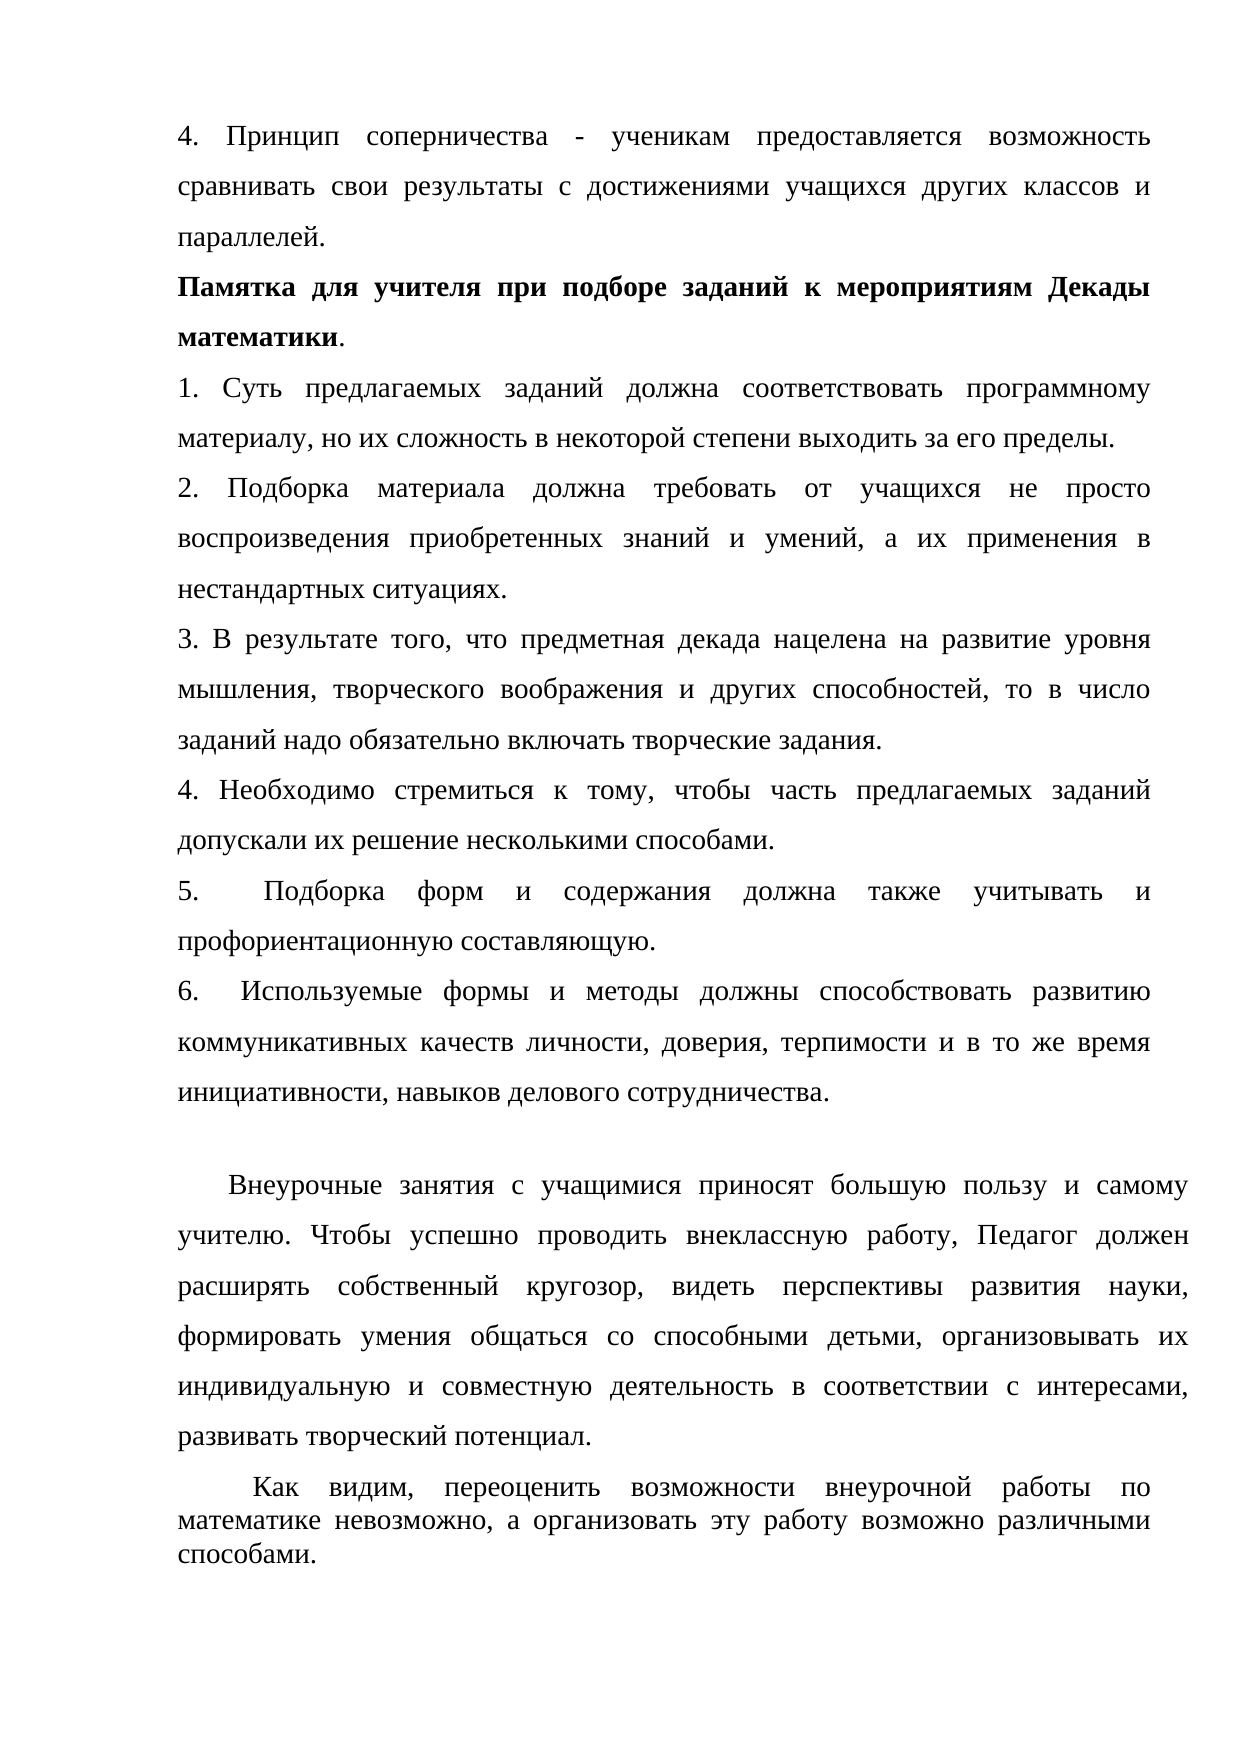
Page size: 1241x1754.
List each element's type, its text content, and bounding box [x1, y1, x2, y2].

text Внеурочные занятия с учащимися приносят большую пользу и самому учителю. Чтобы успешно проводить внеклассную работу, Педагог должен расширять собственный кругозор, видеть перспективы развития науки, формировать умения общаться со способными детьми, организовывать их индивидуальную и совместную деятельность в соответствии с интересами, развивать творческий потенциал. [177, 1167, 1189, 1452]
text 4. Необходимо стремиться к тому, чтобы часть предлагаемых заданий допускали их решение несколькими способами. [177, 772, 1152, 856]
text 3. В результате того, что предметная декада нацелена на развитие уровня мышления, творческого воображения и других способностей, то в число заданий надо обязательно включать творческие задания. [177, 621, 1152, 755]
text 2. Подборка материала должна требовать от учащихся не просто воспроизведения приобретенных знаний и умений, а их применения в нестандартных ситуациях. [177, 470, 1152, 604]
text 4. Принцип соперничества - ученикам предоставляется возможность сравнивать свои результаты с достижениями учащихся других классов и параллелей. [177, 118, 1152, 252]
text 6. Используемые формы и методы должны способствовать развитию коммуникативных качеств личности, доверия, терпимости и в то же время инициативности, навыков делового сотрудничества. [177, 973, 1152, 1108]
text 1. Cуть предлагаемых заданий должна соответствовать программному материалу, но их сложность в некоторой степени выходить за его пределы. [177, 370, 1152, 453]
text Как видим, переоценить возможности внеурочной работы по математике невозможно, а организовать эту работу возможно различными способами. [177, 1469, 1152, 1569]
text Памятка для учителя при подборе заданий к мероприятиям Декады математики. [177, 269, 1152, 353]
text 5. Подборка форм и содержания должна также учитывать и профориентационную составляющую. [177, 873, 1152, 957]
